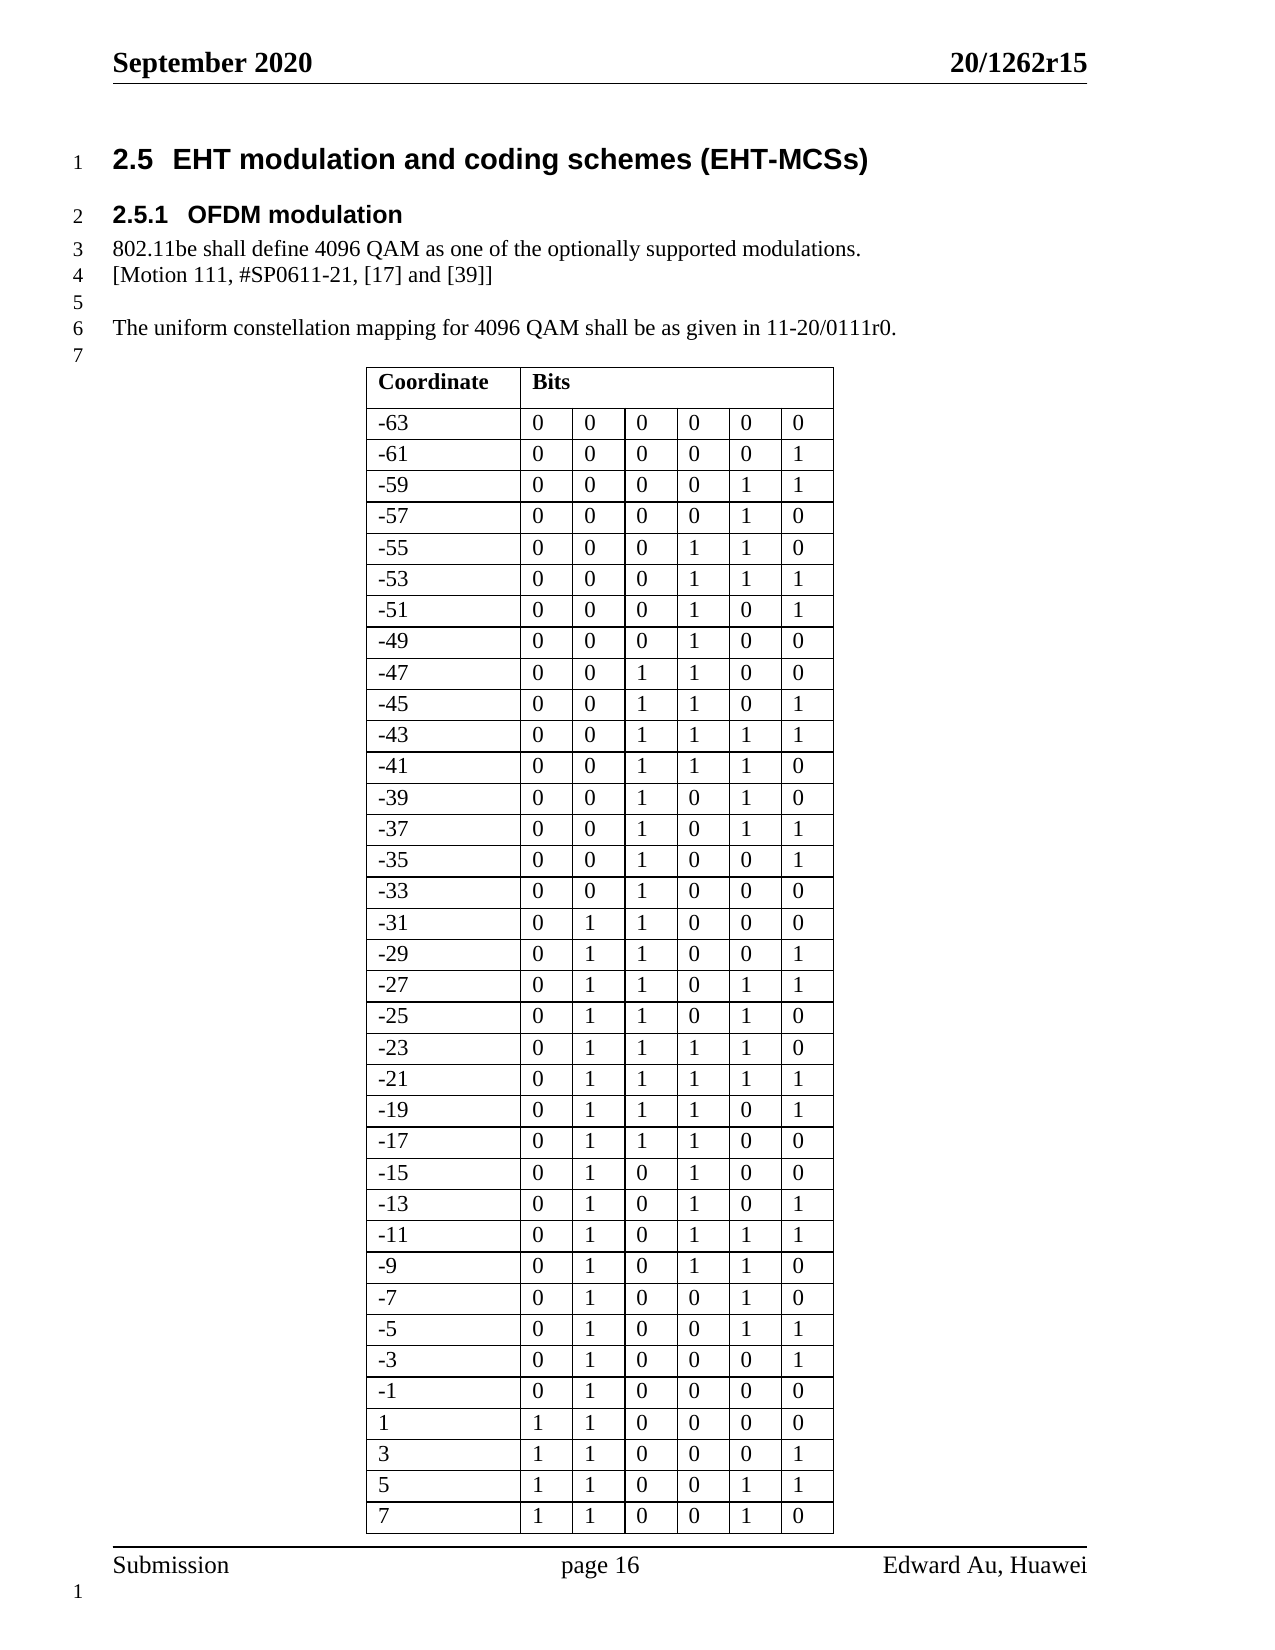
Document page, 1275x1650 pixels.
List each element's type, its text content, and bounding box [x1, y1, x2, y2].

table_cell 1 [573, 1471, 624, 1501]
table_cell 0 [782, 753, 833, 783]
table_cell -51 [367, 596, 520, 626]
table_cell 1 [678, 1190, 729, 1220]
table_cell 0 [678, 1315, 729, 1345]
table_cell 0 [626, 1378, 677, 1408]
table_cell 0 [626, 1190, 677, 1220]
table_cell 0 [782, 1128, 833, 1158]
table_cell 0 [626, 1503, 677, 1533]
table_cell 1 [626, 909, 677, 939]
table_cell 1 [678, 1221, 729, 1251]
table_cell 1 [730, 503, 781, 533]
table_cell 0 [782, 409, 833, 439]
table_cell 1 [678, 534, 729, 564]
table_cell 0 [626, 1471, 677, 1501]
table_cell 1 [573, 1284, 624, 1314]
table_cell 0 [782, 1409, 833, 1439]
table_cell 0 [730, 440, 781, 470]
table_cell 0 [782, 1253, 833, 1283]
table_cell 1 [782, 846, 833, 876]
table_cell 0 [782, 659, 833, 689]
table_cell 1 [626, 971, 677, 1001]
table_cell 0 [678, 1503, 729, 1533]
table_cell 1 [626, 1096, 677, 1126]
table_cell 0 [573, 503, 624, 533]
table_cell 0 [626, 596, 677, 626]
table_cell 1 [678, 1159, 729, 1189]
table_cell 1 [626, 784, 677, 814]
table_cell 0 [678, 1471, 729, 1501]
table_cell -31 [367, 909, 520, 939]
table_cell 0 [730, 409, 781, 439]
table_cell 0 [678, 940, 729, 970]
table_cell 1 [730, 1284, 781, 1314]
table_cell 0 [521, 440, 572, 470]
table_cell 0 [521, 878, 572, 908]
table_cell 1 [730, 721, 781, 751]
table_cell 0 [678, 784, 729, 814]
table_cell -13 [367, 1190, 520, 1220]
table_cell 0 [573, 565, 624, 595]
table_cell 1 [730, 1065, 781, 1095]
table_header Coordinate [367, 368, 520, 408]
table_cell 1 [626, 690, 677, 720]
table_cell 0 [678, 1284, 729, 1314]
table_cell 1 [573, 909, 624, 939]
table_cell -1 [367, 1378, 520, 1408]
table_cell 0 [521, 721, 572, 751]
text 802.11be shall define 4096 QAM as one of the optionally supported modulations. [112, 235, 1087, 262]
table_cell 0 [782, 784, 833, 814]
table_cell 0 [521, 815, 572, 845]
table_cell 1 [521, 1409, 572, 1439]
table_cell 1 [730, 1315, 781, 1345]
table_cell -11 [367, 1221, 520, 1251]
table_cell 1 [730, 565, 781, 595]
table_cell 1 [678, 690, 729, 720]
table_cell 1 [573, 1503, 624, 1533]
table_cell 1 [678, 1034, 729, 1064]
table_cell 0 [678, 1409, 729, 1439]
table_cell 1 [521, 1471, 572, 1501]
table_cell 1 [573, 1065, 624, 1095]
table_cell 0 [521, 534, 572, 564]
table_cell 0 [626, 471, 677, 501]
table_cell 0 [730, 846, 781, 876]
table_cell 0 [521, 1065, 572, 1095]
table_cell -3 [367, 1346, 520, 1376]
table_cell 0 [678, 846, 729, 876]
table_cell 0 [573, 815, 624, 845]
table_cell 0 [626, 1221, 677, 1251]
table_cell 0 [573, 846, 624, 876]
table_cell 1 [573, 1128, 624, 1158]
table_cell -33 [367, 878, 520, 908]
table_cell 1 [573, 1096, 624, 1126]
table_cell 0 [782, 503, 833, 533]
table_cell 1 [678, 565, 729, 595]
table_cell 0 [678, 471, 729, 501]
table_cell 0 [573, 784, 624, 814]
table_cell 0 [626, 409, 677, 439]
table_cell 1 [678, 721, 729, 751]
table_cell 0 [730, 878, 781, 908]
table_cell 0 [521, 1034, 572, 1064]
table_cell 3 [367, 1440, 520, 1470]
table_cell 1 [782, 596, 833, 626]
table_cell -9 [367, 1253, 520, 1283]
table_cell 0 [521, 753, 572, 783]
table_cell 0 [678, 1378, 729, 1408]
table_cell 0 [521, 503, 572, 533]
table_cell 0 [573, 659, 624, 689]
table_cell 0 [573, 534, 624, 564]
table_cell 1 [626, 1065, 677, 1095]
table_cell 1 [730, 1471, 781, 1501]
table_cell 0 [678, 409, 729, 439]
table_cell -17 [367, 1128, 520, 1158]
table_cell 0 [521, 909, 572, 939]
table_cell 1 [573, 1034, 624, 1064]
table_cell 1 [730, 784, 781, 814]
table_cell 0 [626, 534, 677, 564]
table_cell 0 [521, 1253, 572, 1283]
table_cell 0 [678, 1003, 729, 1033]
table_cell 0 [782, 1159, 833, 1189]
table_cell -5 [367, 1315, 520, 1345]
table_cell -39 [367, 784, 520, 814]
table_cell -27 [367, 971, 520, 1001]
table_cell -57 [367, 503, 520, 533]
table_cell -45 [367, 690, 520, 720]
table_cell 1 [782, 1471, 833, 1501]
table_cell 0 [573, 471, 624, 501]
table_cell 1 [573, 1003, 624, 1033]
table_cell 1 [573, 1253, 624, 1283]
table_cell 1 [521, 1503, 572, 1533]
table_cell 1 [626, 1128, 677, 1158]
table_cell 0 [730, 1159, 781, 1189]
table_cell 0 [678, 971, 729, 1001]
table_cell -25 [367, 1003, 520, 1033]
table_cell 1 [782, 1096, 833, 1126]
table_header Bits [521, 368, 833, 408]
table_cell 0 [678, 1346, 729, 1376]
table_cell 0 [678, 878, 729, 908]
table_cell -7 [367, 1284, 520, 1314]
table_cell 0 [521, 971, 572, 1001]
table_cell 0 [730, 596, 781, 626]
table_cell -55 [367, 534, 520, 564]
table_cell -23 [367, 1034, 520, 1064]
table_cell 1 [782, 1346, 833, 1376]
table_cell 0 [521, 940, 572, 970]
table_cell 0 [730, 1096, 781, 1126]
table_cell 0 [782, 1284, 833, 1314]
table_cell 0 [573, 440, 624, 470]
table_cell 1 [782, 1065, 833, 1095]
table_cell 1 [782, 1190, 833, 1220]
table_cell 1 [678, 628, 729, 658]
table_cell 1 [730, 815, 781, 845]
table_cell 1 [730, 534, 781, 564]
table_cell -53 [367, 565, 520, 595]
table_cell 0 [782, 1378, 833, 1408]
table_cell 1 [782, 971, 833, 1001]
table_cell 0 [626, 1253, 677, 1283]
table_cell 0 [573, 409, 624, 439]
table_cell -15 [367, 1159, 520, 1189]
table_cell -19 [367, 1096, 520, 1126]
table_cell 0 [521, 596, 572, 626]
table_cell 1 [573, 1315, 624, 1345]
table_cell 1 [782, 690, 833, 720]
table_cell 0 [730, 659, 781, 689]
table_cell 1 [573, 1190, 624, 1220]
table_cell 0 [626, 565, 677, 595]
table_cell 1 [678, 1096, 729, 1126]
table_cell 0 [730, 690, 781, 720]
table_cell 0 [782, 878, 833, 908]
table_cell 1 [730, 1221, 781, 1251]
table_cell 0 [626, 1315, 677, 1345]
table_cell 0 [678, 440, 729, 470]
table_cell 1 [730, 1253, 781, 1283]
table_cell 1 [782, 815, 833, 845]
table_cell 1 [730, 1003, 781, 1033]
table_cell 0 [730, 940, 781, 970]
table_cell 1 [573, 1409, 624, 1439]
table_cell -35 [367, 846, 520, 876]
table_cell 0 [521, 1284, 572, 1314]
table_cell 0 [521, 1159, 572, 1189]
table_cell 1 [678, 1253, 729, 1283]
table_cell 1 [782, 721, 833, 751]
table_cell 0 [782, 628, 833, 658]
table_cell 1 [573, 1159, 624, 1189]
table_cell 0 [521, 565, 572, 595]
table_cell 0 [521, 1378, 572, 1408]
table_cell 1 [626, 753, 677, 783]
table_cell 0 [573, 878, 624, 908]
table_cell 0 [626, 628, 677, 658]
table_cell 0 [782, 1503, 833, 1533]
table_cell 0 [782, 909, 833, 939]
table_cell 0 [678, 503, 729, 533]
table_cell 1 [782, 1221, 833, 1251]
table_cell 0 [626, 1440, 677, 1470]
table_cell 1 [730, 1503, 781, 1533]
table_cell 0 [730, 909, 781, 939]
table_cell 0 [573, 753, 624, 783]
table_cell 1 [678, 659, 729, 689]
table_cell 0 [730, 1346, 781, 1376]
table_cell -61 [367, 440, 520, 470]
table_cell 0 [626, 1346, 677, 1376]
table_cell 1 [730, 471, 781, 501]
table_cell 1 [678, 1128, 729, 1158]
table_cell -59 [367, 471, 520, 501]
table_cell 1 [626, 721, 677, 751]
table_cell 5 [367, 1471, 520, 1501]
table_cell 1 [678, 753, 729, 783]
table_cell 0 [573, 721, 624, 751]
table_cell 7 [367, 1503, 520, 1533]
table_cell 1 [573, 1346, 624, 1376]
table_cell 1 [521, 1440, 572, 1470]
table_cell 1 [782, 940, 833, 970]
table_cell 0 [521, 1096, 572, 1126]
table_cell 0 [782, 534, 833, 564]
table_cell 1 [573, 1221, 624, 1251]
table_cell 1 [626, 878, 677, 908]
table_cell 0 [521, 846, 572, 876]
table_cell -41 [367, 753, 520, 783]
table_cell 0 [626, 1284, 677, 1314]
table_cell 1 [730, 753, 781, 783]
text The uniform constellation mapping for 4096 QAM shall be as given in 11-20/0111r0. [112, 314, 1087, 341]
table_cell 0 [782, 1034, 833, 1064]
table_cell 1 [573, 971, 624, 1001]
table_cell 0 [730, 1190, 781, 1220]
table_cell 0 [626, 1409, 677, 1439]
table_cell -37 [367, 815, 520, 845]
table_cell 0 [521, 1003, 572, 1033]
table_cell -49 [367, 628, 520, 658]
table_cell 0 [626, 1159, 677, 1189]
table_cell 0 [626, 503, 677, 533]
table_cell 1 [573, 1440, 624, 1470]
table_cell 0 [521, 1221, 572, 1251]
table_cell 0 [521, 628, 572, 658]
table_cell 1 [367, 1409, 520, 1439]
table_cell -47 [367, 659, 520, 689]
table_cell 0 [626, 440, 677, 470]
table_cell 0 [521, 471, 572, 501]
table_cell 1 [782, 471, 833, 501]
table_cell 1 [730, 971, 781, 1001]
table_cell 1 [626, 1003, 677, 1033]
table_cell 1 [626, 1034, 677, 1064]
table_cell 1 [782, 1315, 833, 1345]
table_cell 0 [521, 1346, 572, 1376]
table_cell 1 [730, 1034, 781, 1064]
table_cell -21 [367, 1065, 520, 1095]
subtitle OFDM modulation [112, 200, 1087, 229]
table_cell 0 [521, 409, 572, 439]
table_cell -43 [367, 721, 520, 751]
table_cell 1 [626, 846, 677, 876]
table_cell 0 [573, 690, 624, 720]
table_cell -63 [367, 409, 520, 439]
table_cell 0 [730, 1440, 781, 1470]
table_cell 1 [782, 1440, 833, 1470]
table_cell 1 [626, 940, 677, 970]
table_cell 0 [521, 784, 572, 814]
text [Motion 111, #SP0611-21, and ] [112, 262, 1087, 288]
table_cell 1 [573, 940, 624, 970]
table_cell 1 [626, 815, 677, 845]
table_cell 0 [573, 628, 624, 658]
table_cell 0 [678, 1440, 729, 1470]
table_cell 0 [521, 690, 572, 720]
table_cell 0 [521, 1128, 572, 1158]
subtitle EHT modulation and coding schemes (EHT-MCSs) [112, 142, 1087, 175]
table_cell 1 [626, 659, 677, 689]
table_cell 0 [521, 1190, 572, 1220]
table_cell 1 [678, 596, 729, 626]
table_cell 0 [730, 1128, 781, 1158]
table_cell 0 [678, 815, 729, 845]
table_cell -29 [367, 940, 520, 970]
table_cell 0 [730, 1409, 781, 1439]
table_cell 0 [521, 1315, 572, 1345]
table_cell 1 [573, 1378, 624, 1408]
table_cell 0 [678, 909, 729, 939]
table_cell 0 [782, 1003, 833, 1033]
table_cell 1 [678, 1065, 729, 1095]
table_cell 0 [521, 659, 572, 689]
table_cell 1 [782, 565, 833, 595]
table_cell 1 [782, 440, 833, 470]
table_cell 0 [730, 628, 781, 658]
table_cell 0 [730, 1378, 781, 1408]
table_cell 0 [573, 596, 624, 626]
